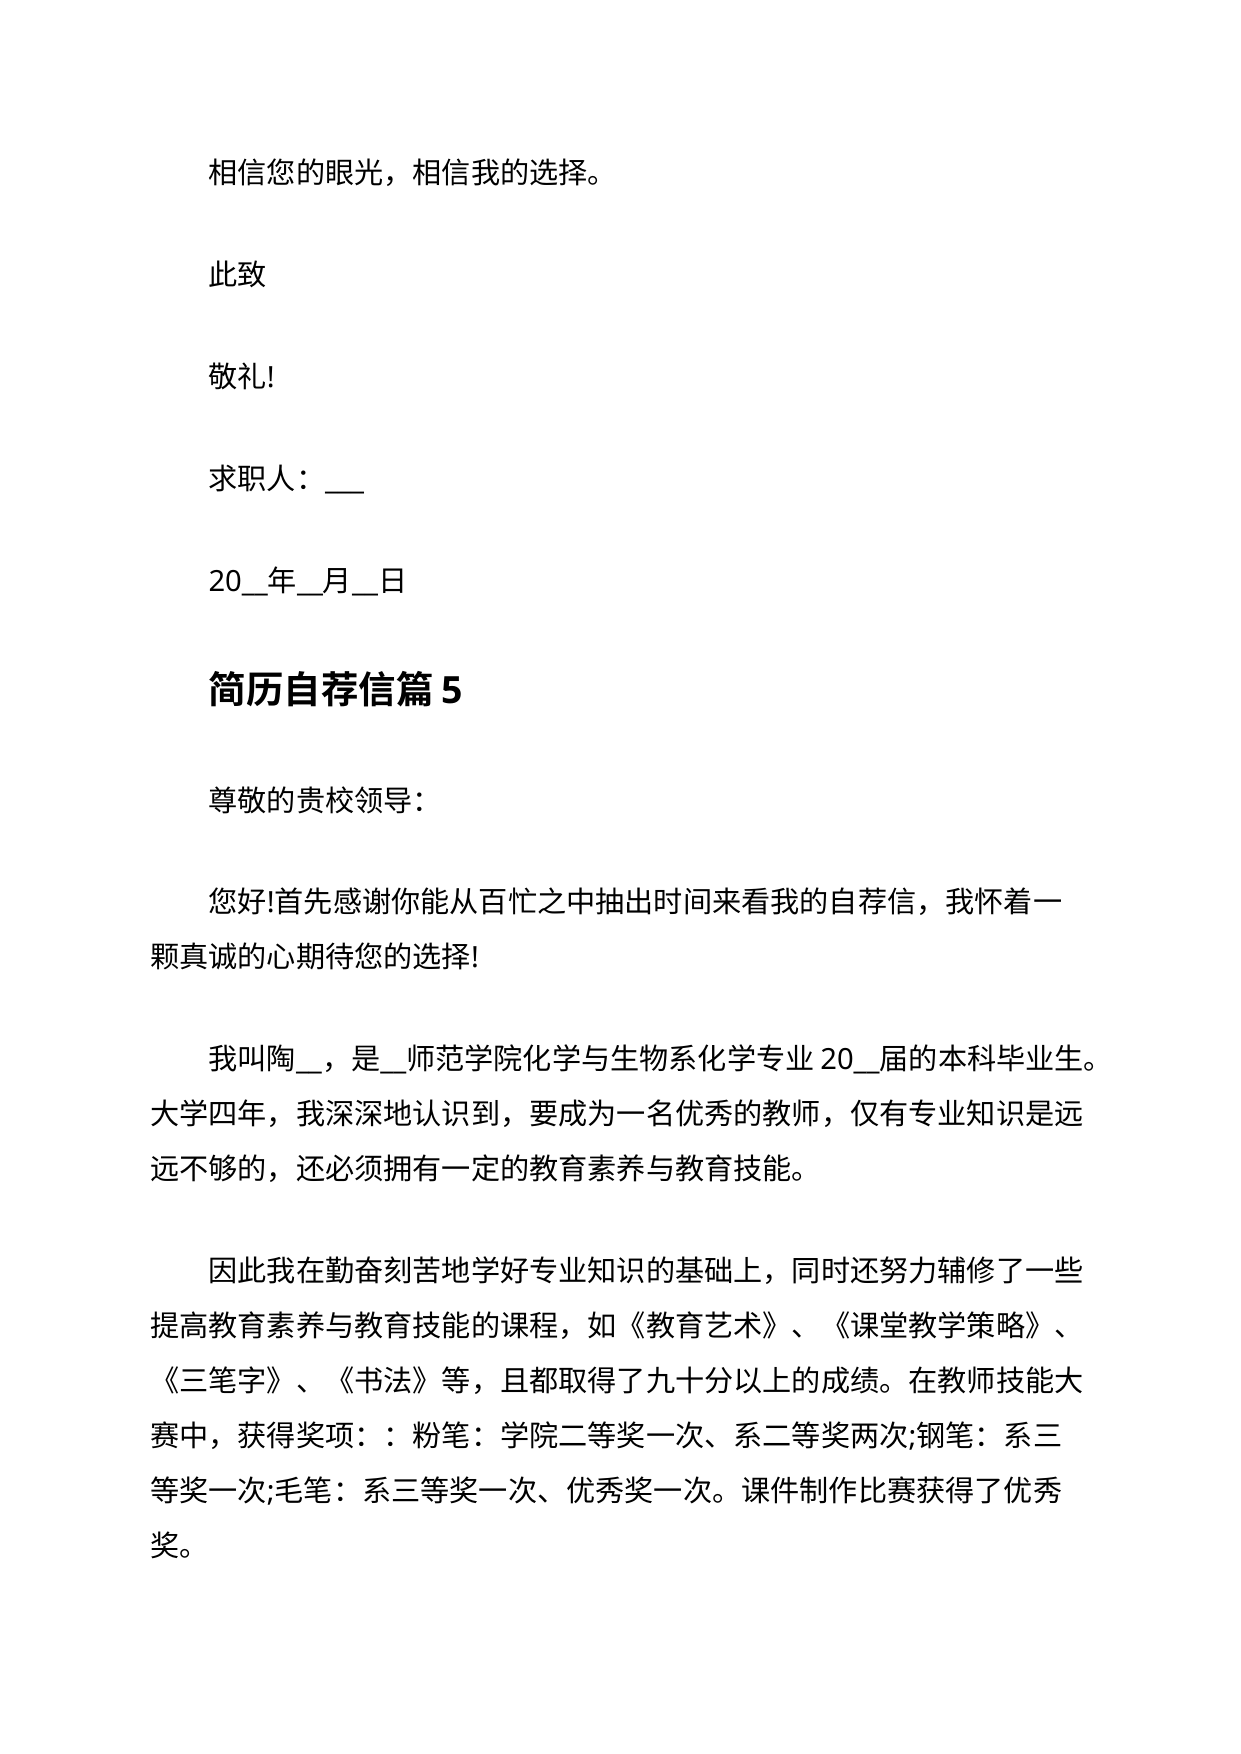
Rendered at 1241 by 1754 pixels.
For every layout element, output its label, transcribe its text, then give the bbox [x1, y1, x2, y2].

text 相信您的眼光，相信我的选择。 [150, 150, 1090, 192]
text 简历自荐信篇5 [150, 659, 1090, 714]
text 求职人：___ [150, 456, 1090, 498]
text 我叫陶__，是__师范学院化学与生物系化学专业20__届的本科毕业生。大学四年，我深深地认识到，要成为一名优秀的教师，仅有专业知识是远远不够的，还必须拥有一定的教育素养与教育技能。 [150, 1036, 1090, 1188]
text 此致 [150, 252, 1090, 294]
text 尊敬的贵校领导： [150, 777, 1090, 819]
text 20__年__月__日 [150, 557, 1090, 600]
text 您好!首先感谢你能从百忙之中抽出时间来看我的自荐信，我怀着一颗真诚的心期待您的选择! [150, 879, 1090, 976]
text 敬礼! [150, 353, 1090, 396]
text 因此我在勤奋刻苦地学好专业知识的基础上，同时还努力辅修了一些提高教育素养与教育技能的课程，如《教育艺术》、《课堂教学策略》、《三笔字》、《书法》等，且都取得了九十分以上的成绩。在教师技能大赛中，获得奖项：：粉笔：学院二等奖一次、系二等奖两次;钢笔：系三等奖一次;毛笔：系三等奖一次、优秀奖一次。课件制作比赛获得了优秀奖。 [150, 1247, 1090, 1564]
